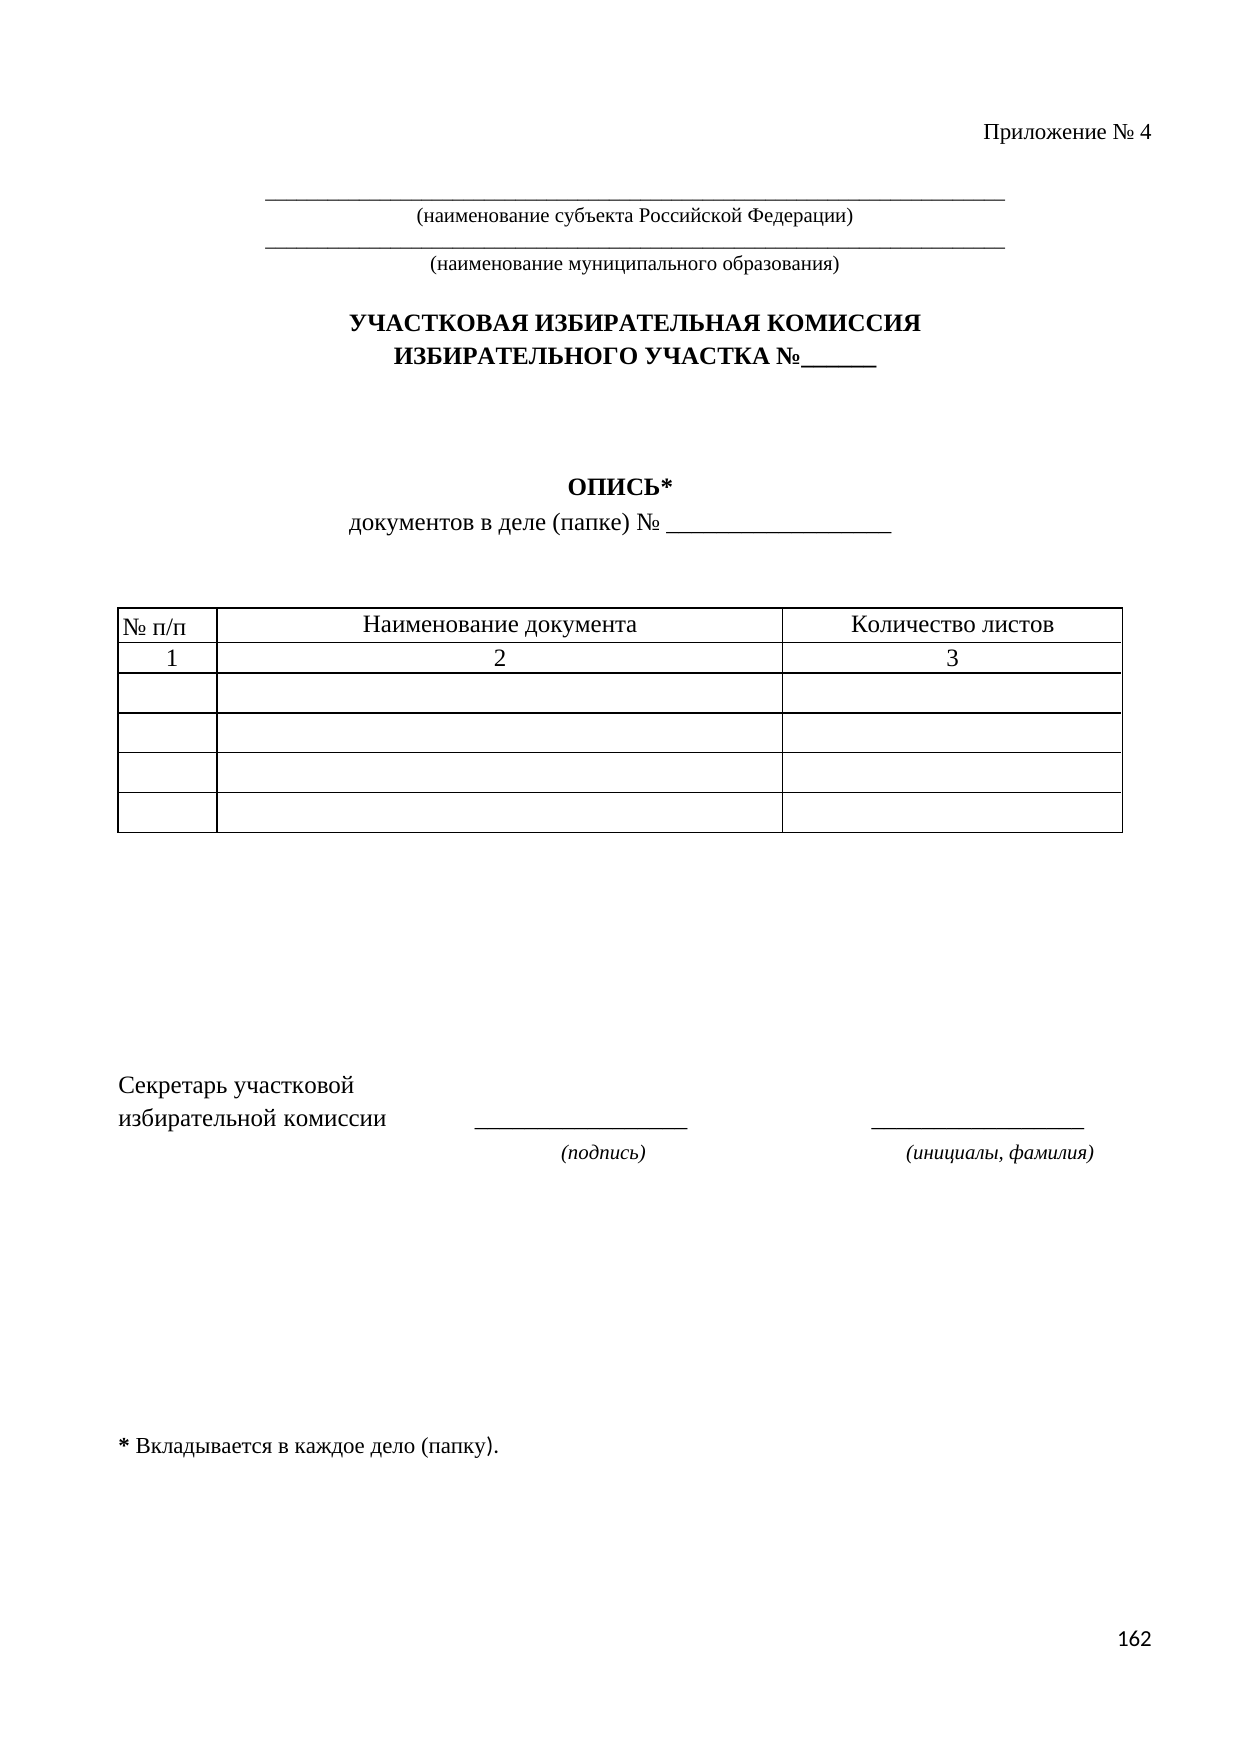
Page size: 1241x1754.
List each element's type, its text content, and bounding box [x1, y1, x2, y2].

text ИЗБИРАТЕЛЬНОГО УЧАСТКА №______ [118, 341, 1152, 370]
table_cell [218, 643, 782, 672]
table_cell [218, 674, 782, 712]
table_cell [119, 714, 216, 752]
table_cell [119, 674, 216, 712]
text _______________________________________________________________________ [118, 178, 1152, 203]
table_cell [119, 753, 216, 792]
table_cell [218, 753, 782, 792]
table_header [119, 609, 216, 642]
text ОПИСЬ* [118, 472, 1122, 501]
text (наименование субъекта Российской Федерации) [118, 203, 1152, 227]
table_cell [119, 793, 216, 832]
text * Вкладывается в каждое дело (папку). [118, 1431, 1152, 1459]
text документов в деле (папке) № __________________ [118, 507, 1122, 536]
text _______________________________________________________________________ (наименование муниципального образования) [118, 227, 1152, 275]
text УЧАСТКОВАЯ ИЗБИРАТЕЛЬНАЯ КОМИССИЯ [118, 308, 1152, 337]
text Приложение № 4 [118, 118, 1152, 144]
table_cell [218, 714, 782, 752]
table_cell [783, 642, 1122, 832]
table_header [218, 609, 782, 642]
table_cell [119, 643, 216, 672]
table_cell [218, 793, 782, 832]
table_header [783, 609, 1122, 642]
text Секретарь участковой [118, 1067, 1152, 1100]
text избирательной комиссии _________________ _________________ (подпись) (инициалы, фамилия) [118, 1100, 1122, 1166]
